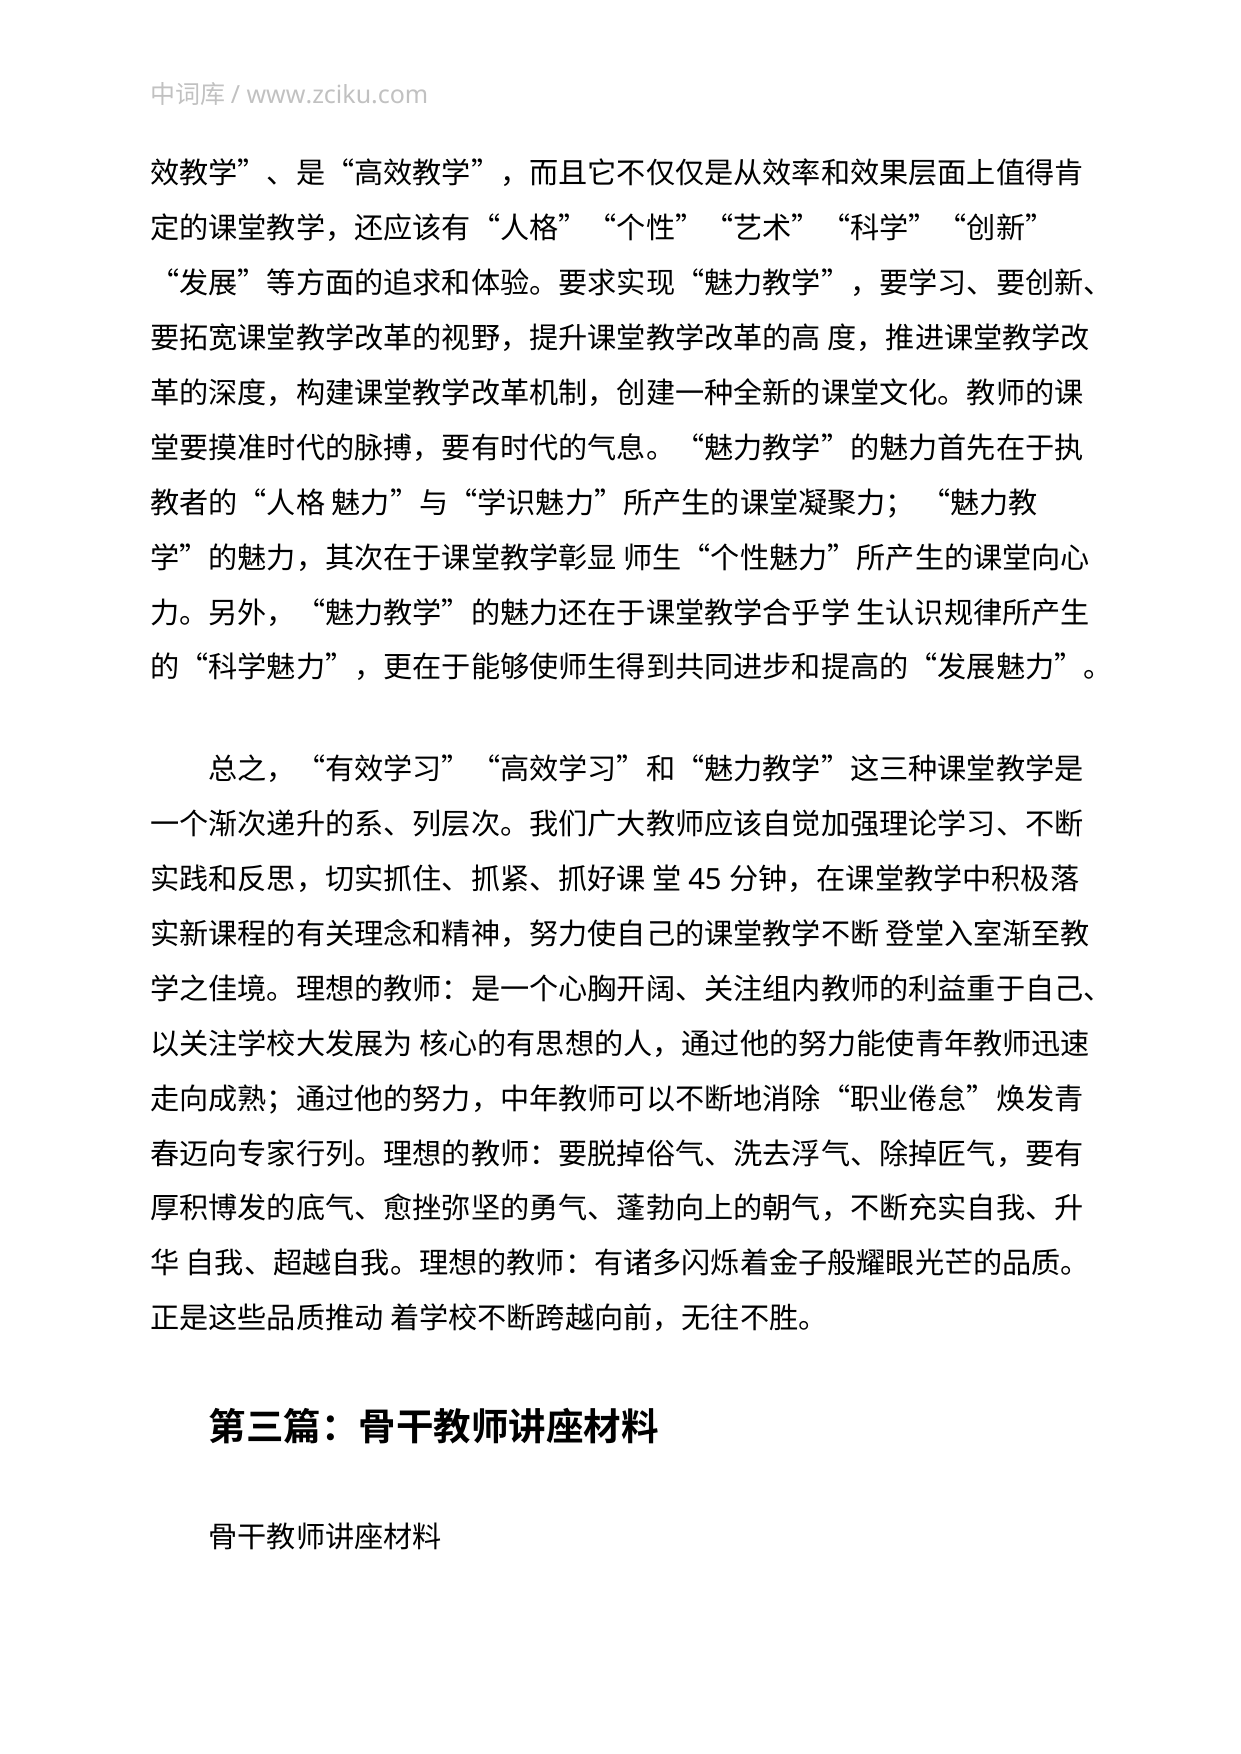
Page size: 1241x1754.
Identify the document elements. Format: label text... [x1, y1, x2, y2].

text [150, 150, 1090, 686]
text 骨干教师讲座材料 [150, 1514, 1090, 1556]
text 第三篇：骨干教师讲座材料 [150, 1397, 1090, 1451]
text 总之，“有效学习”“高效学习”和“魅力教学”这三种课堂教学是一个渐次递升的系、列层次。我们广大教师应该自觉加强理论学习、不断实践和反思，切实抓住、抓紧、抓好课 堂 45 分钟，在课堂教学中积极落实新课程的有关理念和精神，努力使自己的课堂教学不断 登堂入室渐至教学之佳境。理想的教师：是一个心胸开阔、关注组内教师的利益重于自己、以关注学校大发展为 核心的有思想的人，通过他的努力能使青年教师迅速走向成熟；通过他的努力，中年教师可以不断地消除“职业倦怠”焕发青春迈向专家行列。理想的教师：要脱掉俗气、洗去浮气、除掉匠气，要有厚积博发的底气、愈挫弥坚的勇气、蓬勃向上的朝气，不断充实自我、升华 自我、超越自我。理想的教师：有诸多闪烁着金子般耀眼光芒的品质。正是这些品质推动 着学校不断跨越向前，无往不胜。 [150, 746, 1090, 1337]
